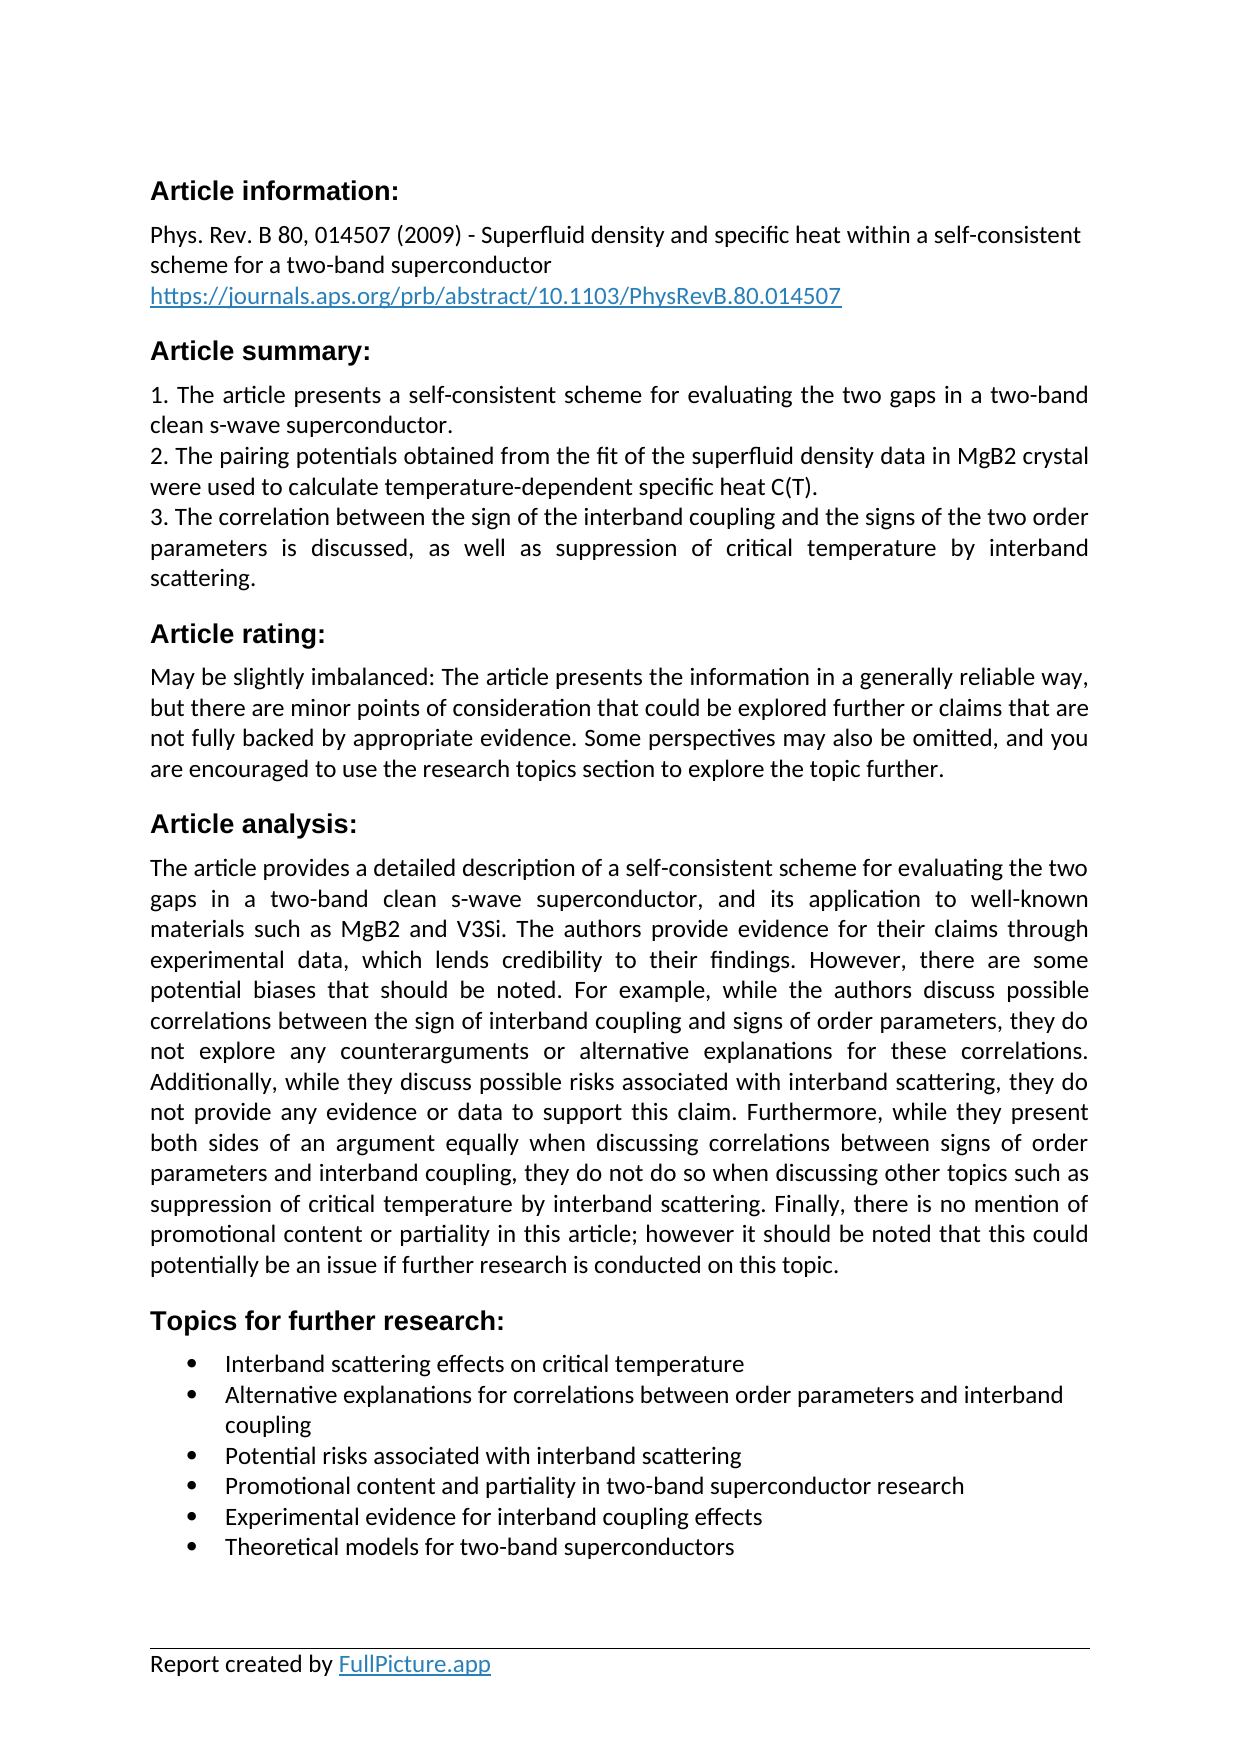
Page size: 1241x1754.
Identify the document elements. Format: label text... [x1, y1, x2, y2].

subtitle Article information: [150, 175, 1090, 206]
subtitle Article rating: [150, 618, 1090, 649]
list Alternative explanations for correlations between order parameters and interband coupling [187, 1379, 1090, 1440]
text 3. The correlation between the sign of the interband coupling and the signs of the two order parameters is discussed, as well as suppression of critical temperature by interband scattering. [150, 501, 1090, 593]
text May be slightly imbalanced: The article presents the information in a generally reliable way, but there are minor points of consideration that could be explored further or claims that are not fully backed by appropriate evidence. Some perspectives may also be omitted, and you are encouraged to use the research topics section to explore the topic further. [150, 661, 1090, 783]
list Theoretical models for two-band superconductors [187, 1531, 1090, 1562]
list Potential risks associated with interband scattering [187, 1440, 1090, 1470]
list Promotional content and partiality in two-band superconductor research [187, 1470, 1090, 1501]
text 2. The pairing potentials obtained from the fit of the superfluid density data in MgB2 crystal were used to calculate temperature-dependent specific heat C(T). [150, 440, 1090, 501]
subtitle Article summary: [150, 335, 1090, 367]
text Phys. Rev. B 80, 014507 (2009) - Superfluid density and specific heat within a self-consistent scheme for a two-band superconductorhttps://journals.aps.org/prb/abstract/10.1103/PhysRevB.80.014507 [150, 219, 1090, 310]
subtitle Article analysis: [150, 808, 1090, 840]
text 1. The article presents a self-consistent scheme for evaluating the two gaps in a two-band clean s-wave superconductor. [150, 379, 1090, 440]
list Interband scattering effects on critical temperature [187, 1348, 1090, 1379]
list Experimental evidence for interband coupling effects [187, 1501, 1090, 1531]
text The article provides a detailed description of a self-consistent scheme for evaluating the two gaps in a two-band clean s-wave superconductor, and its application to well-known materials such as MgB2 and V3Si. The authors provide evidence for their claims through experimental data, which lends credibility to their findings. However, there are some potential biases that should be noted. For example, while the authors discuss possible correlations between the sign of interband coupling and signs of order parameters, they do not explore any counterarguments or alternative explanations for these correlations. Additionally, while they discuss possible risks associated with interband scattering, they do not provide any evidence or data to support this claim. Furthermore, while they present both sides of an argument equally when discussing correlations between signs of order parameters and interband coupling, they do not do so when discussing other topics such as suppression of critical temperature by interband scattering. Finally, there is no mention of promotional content or partiality in this article; however it should be noted that this could potentially be an issue if further research is conducted on this topic. [150, 852, 1090, 1279]
subtitle Topics for further research: [150, 1304, 1090, 1336]
